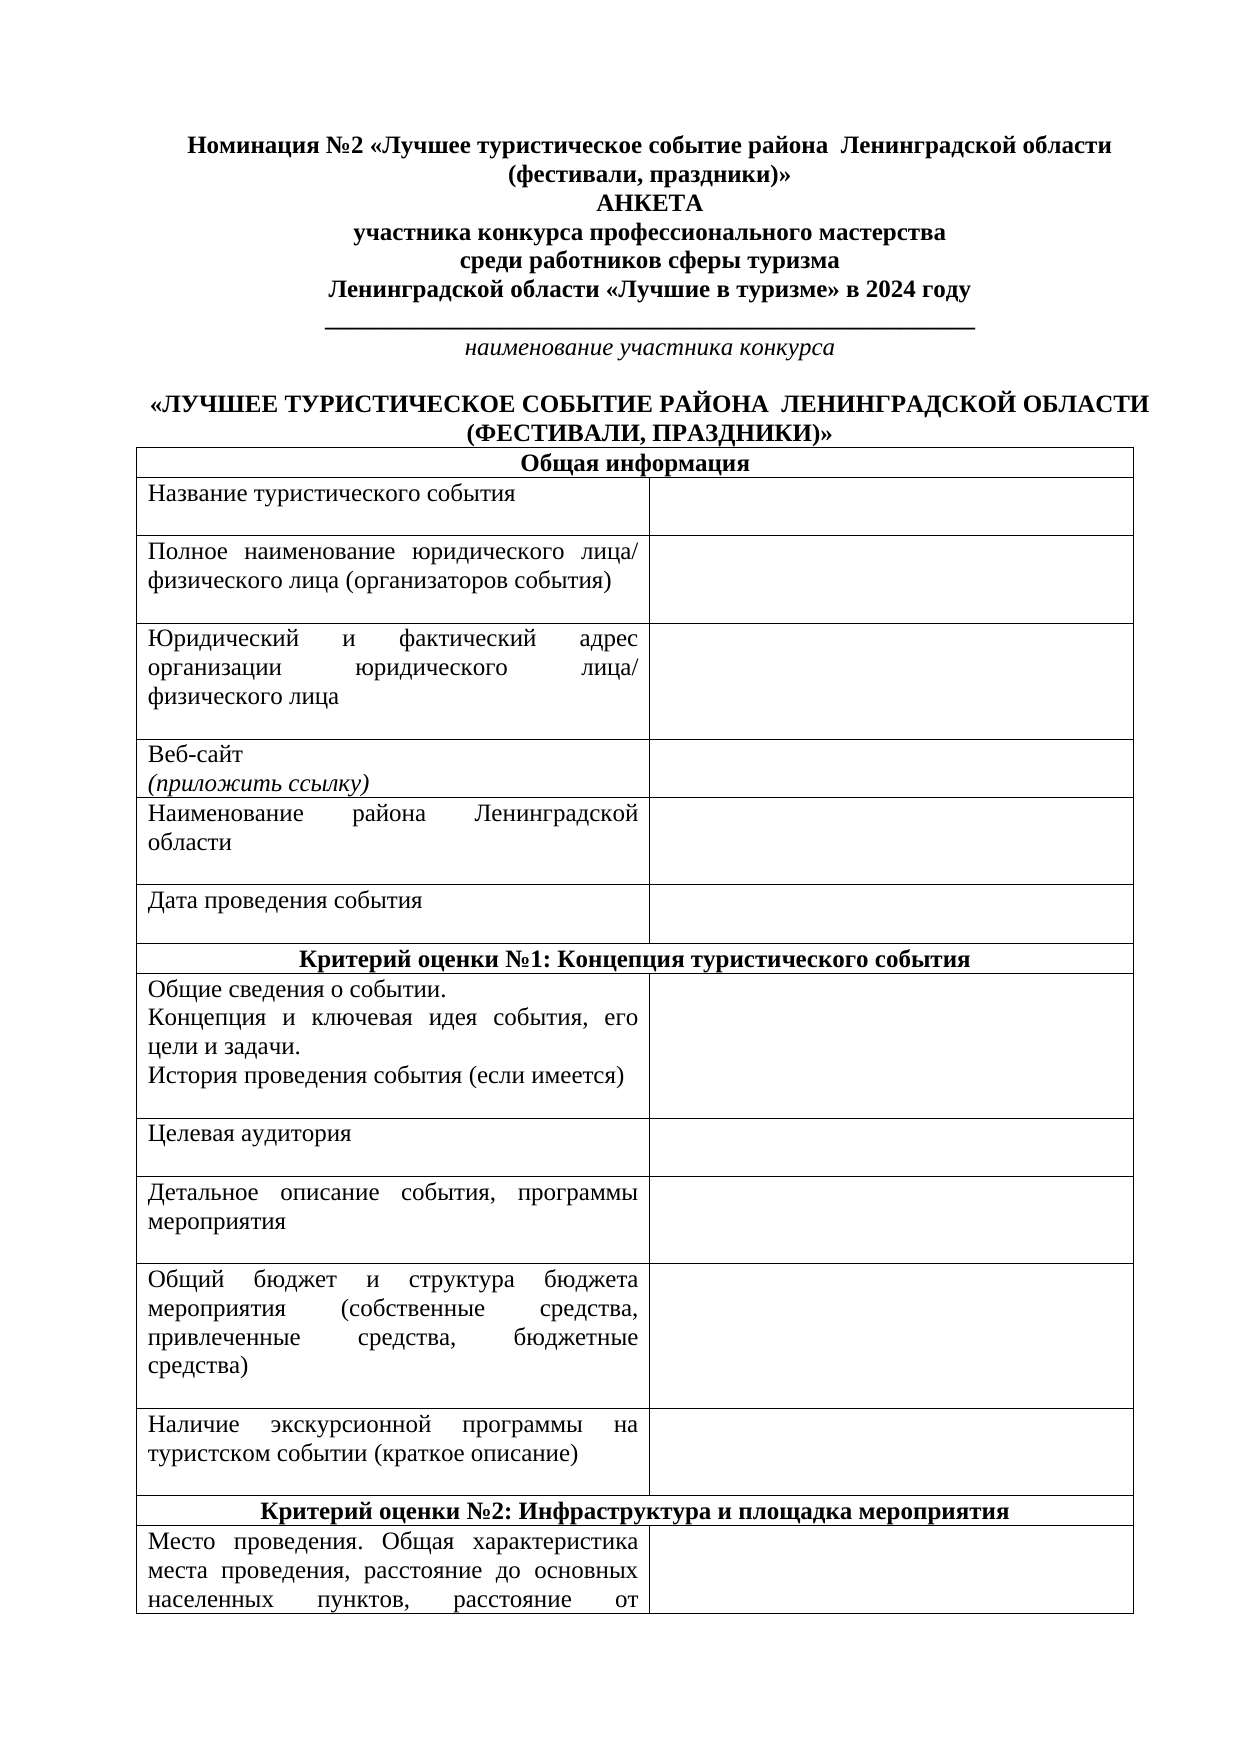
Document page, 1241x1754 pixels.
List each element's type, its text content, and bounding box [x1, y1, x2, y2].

table_cell Полное наименование юридического лица/ физического лица (организаторов события) [137, 536, 649, 622]
table_cell [650, 1119, 1133, 1176]
text «ЛУЧШЕЕ ТУРИСТИЧЕСКОЕ СОБЫТИЕ РАЙОНА ЛЕНИНГРАДСКОЙ ОБЛАСТИ (ФЕСТИВАЛИ, ПРАЗДНИКИ)» [148, 389, 1152, 447]
text Номинация №2 «Лучшее туристическое событие района Ленинградской области (фестивали, праздники)» [148, 131, 1152, 188]
table_cell [650, 478, 1133, 535]
text среди работников сферы туризма [148, 246, 1152, 274]
table_cell [650, 885, 1133, 943]
table_cell [650, 624, 1133, 738]
text участника конкурса профессионального мастерства [148, 217, 1152, 246]
text наименование участника конкурса [148, 332, 1152, 361]
table_header Общая информация [137, 448, 1133, 477]
text Ленинградской области «Лучшие в туризме» в 2024 году [148, 274, 1152, 303]
table_cell Наличие экскурсионной программы на туристском событии (краткое описание) [137, 1409, 649, 1495]
table_cell [650, 974, 1133, 1117]
text ____________________________________________________ [148, 303, 1152, 332]
table_cell Целевая аудитория [137, 1119, 649, 1176]
text АНКЕТА [148, 188, 1152, 217]
table_cell [650, 1409, 1133, 1495]
table_cell Критерий оценки №1: Концепция туристического события [137, 944, 1133, 973]
table_cell [650, 536, 1133, 622]
table_cell Наименование района Ленинградской области [137, 798, 649, 884]
table_cell Веб-сайт (приложить ссылку) [137, 740, 649, 797]
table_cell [137, 1526, 649, 1612]
table_cell [650, 1264, 1133, 1408]
table_cell Юридический и фактический адрес организации юридического лица/ физического лица [137, 624, 649, 738]
table_cell [650, 740, 1133, 797]
table_cell Общий бюджет и структура бюджета мероприятия (собственные средства, привлеченные средства, бюджетные средства) [137, 1264, 649, 1408]
table_cell [650, 1526, 1133, 1612]
table_cell Детальное описание события, программы мероприятия [137, 1177, 649, 1263]
table_cell [650, 798, 1133, 884]
table_cell Название туристического события [137, 478, 649, 535]
table_cell Дата проведения события [137, 885, 649, 943]
table_cell Критерий оценки №2: Инфраструктура и площадка мероприятия [137, 1496, 1133, 1525]
table_cell Общие сведения о событии. Концепция и ключевая идея события, его цели и задачи. История проведения события (если имеется) [137, 974, 649, 1117]
table_cell [650, 1177, 1133, 1263]
